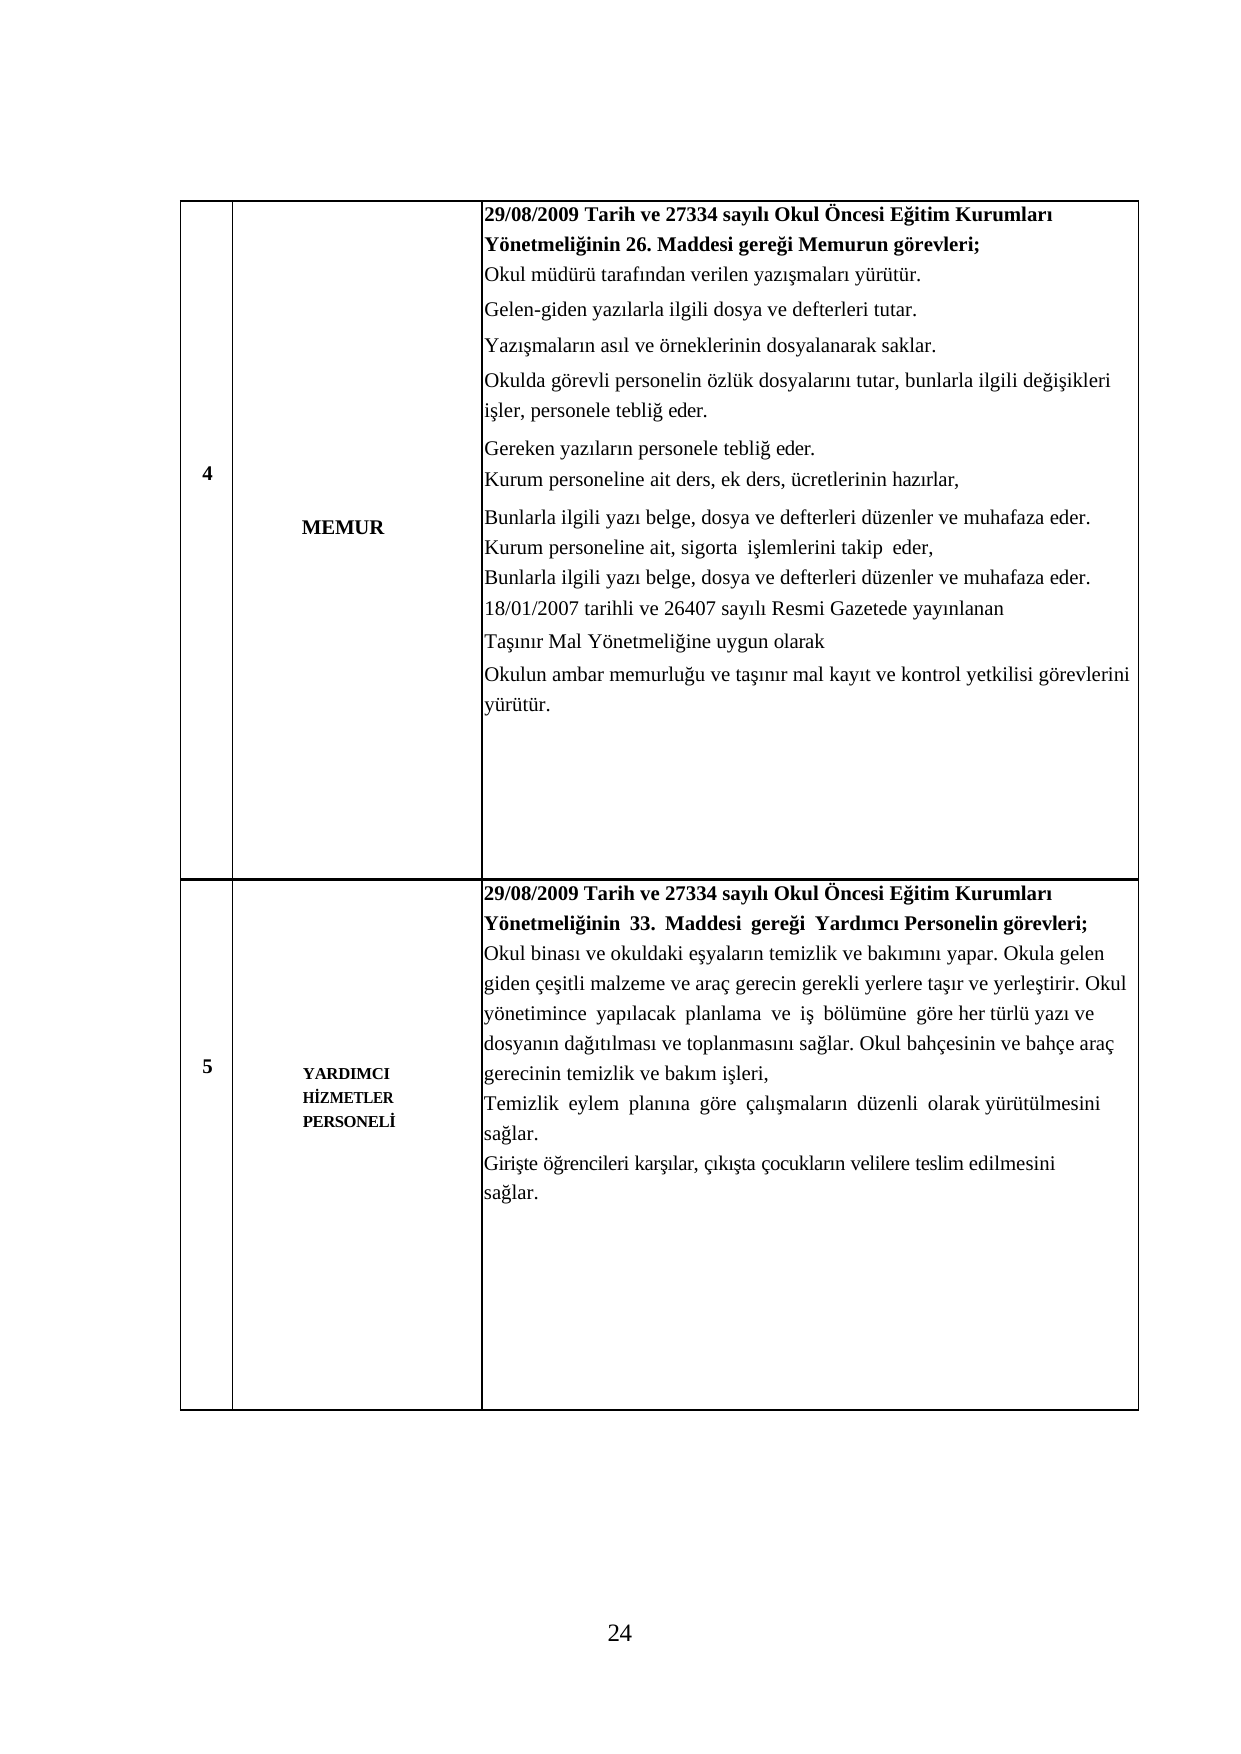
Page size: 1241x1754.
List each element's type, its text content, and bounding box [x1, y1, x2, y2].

table_header 4 [181, 202, 232, 878]
table_cell 5 [181, 881, 232, 1409]
table_header 29/08/2009 Tarih ve 27334 sayılı Okul Öncesi Eğitim Kurumları Yönetmeliğinin 26. Maddesi gereği Memurun görevleri; Okul müdürü tarafından verilen yazışmaları yürütür. Gelen-giden yazılarla ilgili dosya ve defterleri tutar. Yazışmaların asıl ve örneklerinin dosyalanarak saklar. Okulda görevli personelin özlük dosyalarını tutar, bunlarla ilgili değişikleri işler, personele tebliğ eder. Gereken yazıların personele tebliğ eder. Kurum personeline ait ders, ek ders, ücretlerinin hazırlar, Bunlarla ilgili yazı belge, dosya ve defterleri düzenler ve muhafaza eder. Kurum personeline ait, sigorta işlemlerini takip eder, Bunlarla ilgili yazı belge, dosya ve defterleri düzenler ve muhafaza eder. 18/01/2007 tarihli ve 26407 sayılı Resmi Gazetede yayınlanan Taşınır Mal Yönetmeliğine uygun olarak Okulun ambar memurluğu ve taşınır mal kayıt ve kontrol yetkilisi görevlerini yürütür. [483, 202, 1138, 878]
table_cell YARDIMCI HİZMETLER PERSONELİ [233, 881, 481, 1409]
table_cell 29/08/2009 Tarih ve 27334 sayılı Okul Öncesi Eğitim Kurumları Yönetmeliğinin 33. Maddesi gereği Yardımcı Personelin görevleri; Okul binası ve okuldaki eşyaların temizlik ve bakımını yapar. Okula gelen giden çeşitli malzeme ve araç gerecin gerekli yerlere taşır ve yerleştirir. Okul yönetimince yapılacak planlama ve iş bölümüne göre her türlü yazı ve dosyanın dağıtılması ve toplanmasını sağlar. Okul bahçesinin ve bahçe araç gerecinin temizlik ve bakım işleri, Temizlik eylem planına göre çalışmaların düzenli olarak yürütülmesini sağlar. Girişte öğrencileri karşılar, çıkışta çocukların velilere teslim edilmesini sağlar. [483, 881, 1138, 1409]
table_header MEMUR [233, 202, 481, 878]
